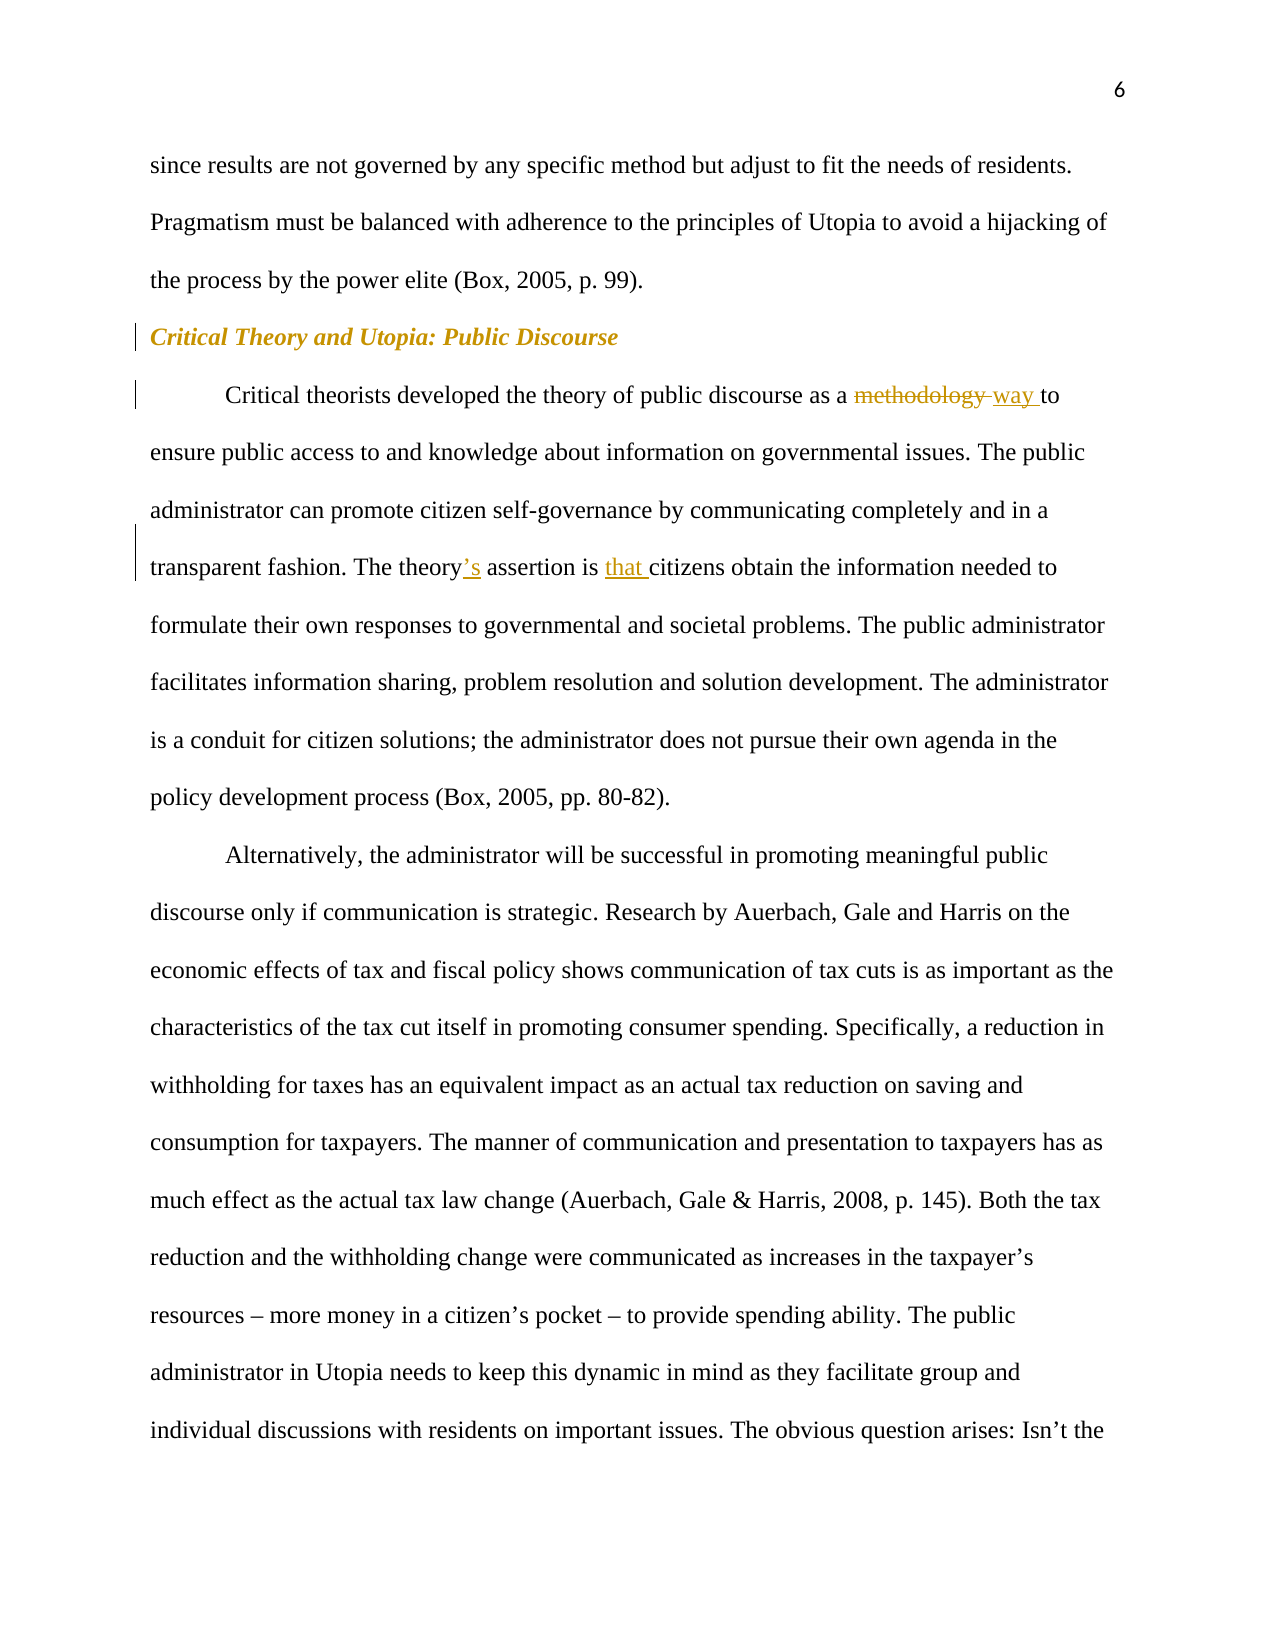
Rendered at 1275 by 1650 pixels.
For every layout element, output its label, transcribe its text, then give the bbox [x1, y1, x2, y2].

subtitle Critical Theory and Utopia: Public Discourse [150, 322, 1125, 351]
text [150, 840, 1125, 1444]
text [150, 150, 1125, 294]
text Critical theorists developed the theory of public discourse as a to ensure public access to and knowledge about information on governmental issues. The public administrator can promote citizen self-governance by communicating completely and in a transparent fashion. The theory assertion is citizens obtain the information needed to formulate their own responses to governmental and societal problems. The public administrator facilitates information sharing, problem resolution and solution development. The administrator is a conduit for citizen solutions; the administrator does not pursue their own agenda in the policy development process (Box, 2005, pp. 80-82). [150, 380, 1125, 811]
